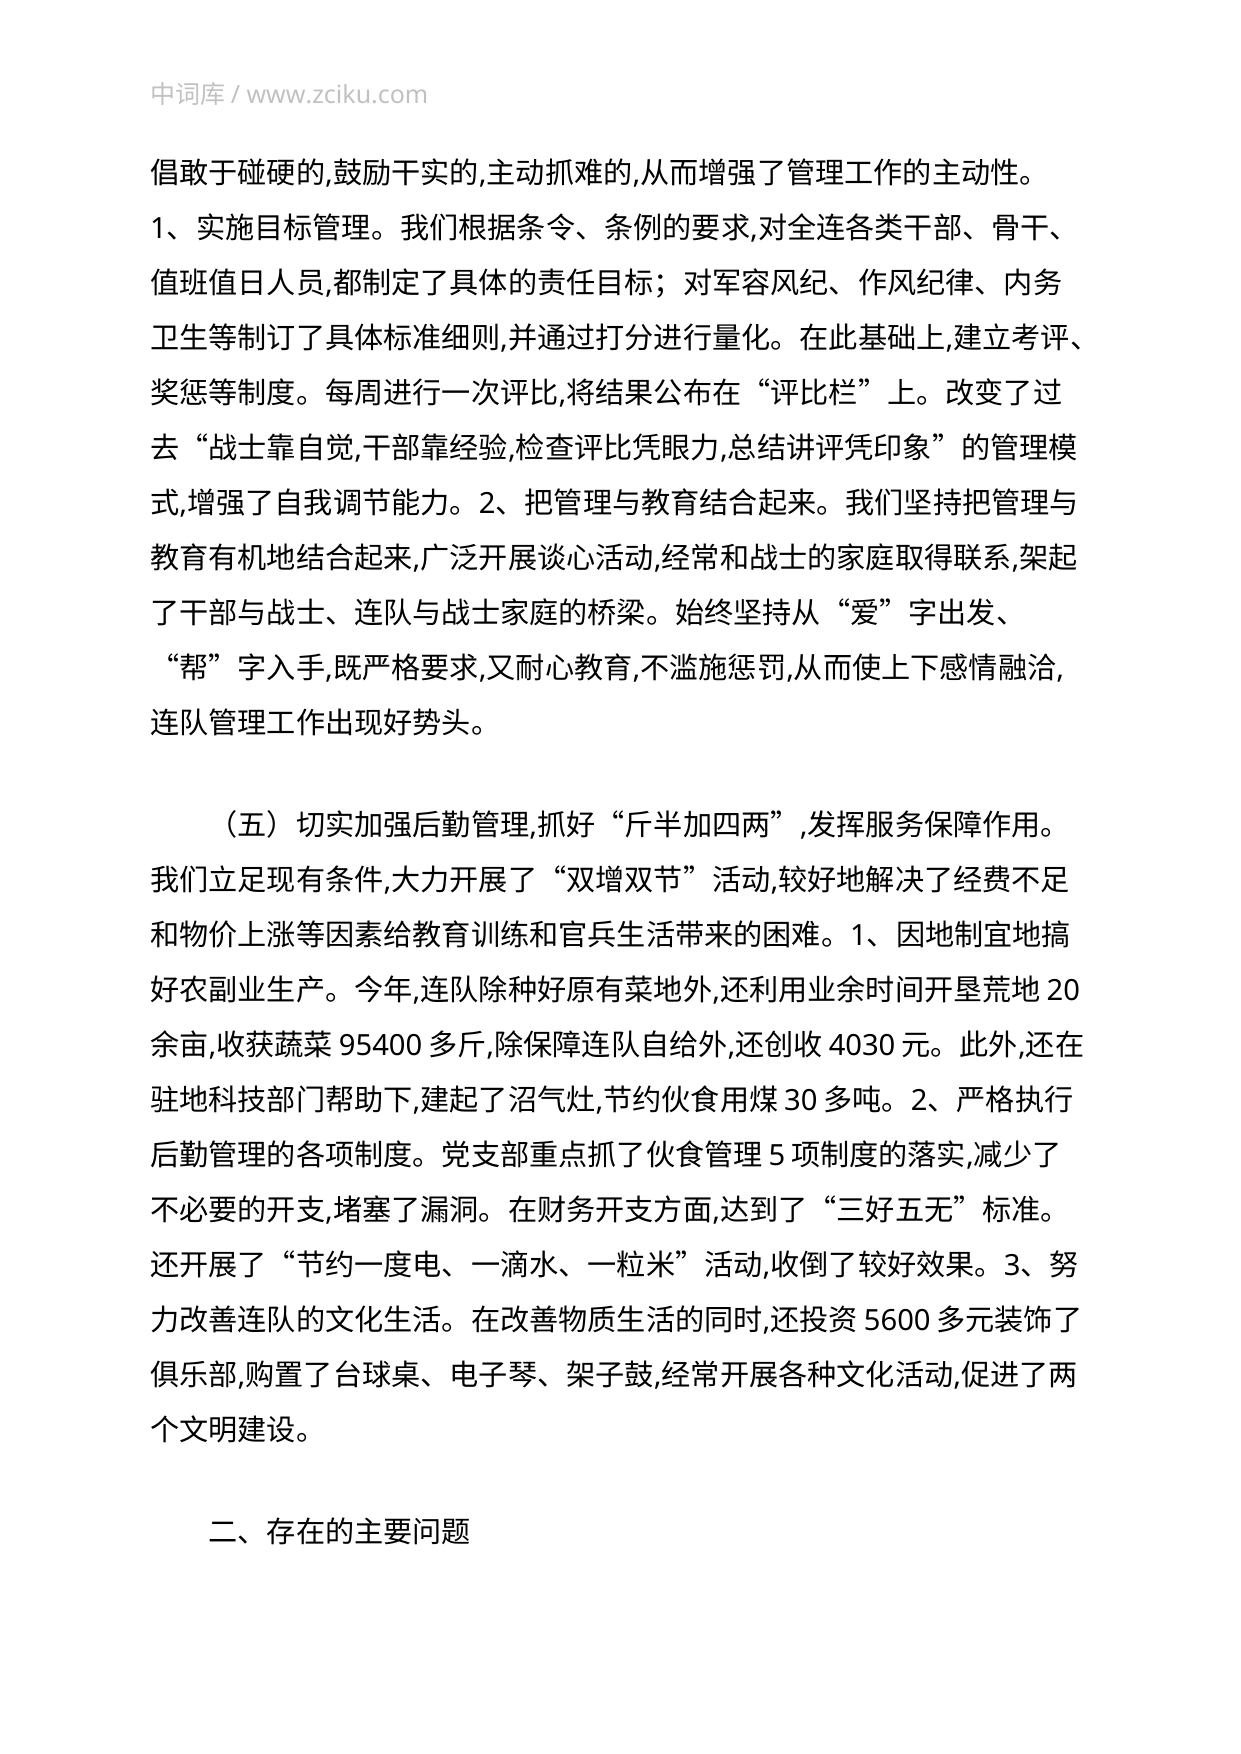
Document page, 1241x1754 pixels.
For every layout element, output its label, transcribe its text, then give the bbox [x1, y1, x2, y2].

text （五）切实加强后勤管理,抓好“斤半加四两”,发挥服务保障作用。我们立足现有条件,大力开展了“双增双节”活动,较好地解决了经费不足和物价上涨等因素给教育训练和官兵生活带来的困难。1、因地制宜地搞好农副业生产。今年,连队除种好原有菜地外,还利用业余时间开垦荒地20余亩,收获蔬菜95400多斤,除保障连队自给外,还创收4030元。此外,还在驻地科技部门帮助下,建起了沼气灶,节约伙食用煤30多吨。2、严格执行后勤管理的各项制度。党支部重点抓了伙食管理5项制度的落实,减少了不必要的开支,堵塞了漏洞。在财务开支方面,达到了“三好五无”标准。还开展了“节约一度电、一滴水、一粒米”活动,收倒了较好效果。3、努力改善连队的文化生活。在改善物质生活的同时,还投资5600多元装饰了俱乐部,购置了台球桌、电子琴、架子鼓,经常开展各种文化活动,促进了两个文明建设。 [150, 802, 1090, 1449]
text 二、存在的主要问题 [150, 1508, 1090, 1551]
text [150, 150, 1090, 742]
